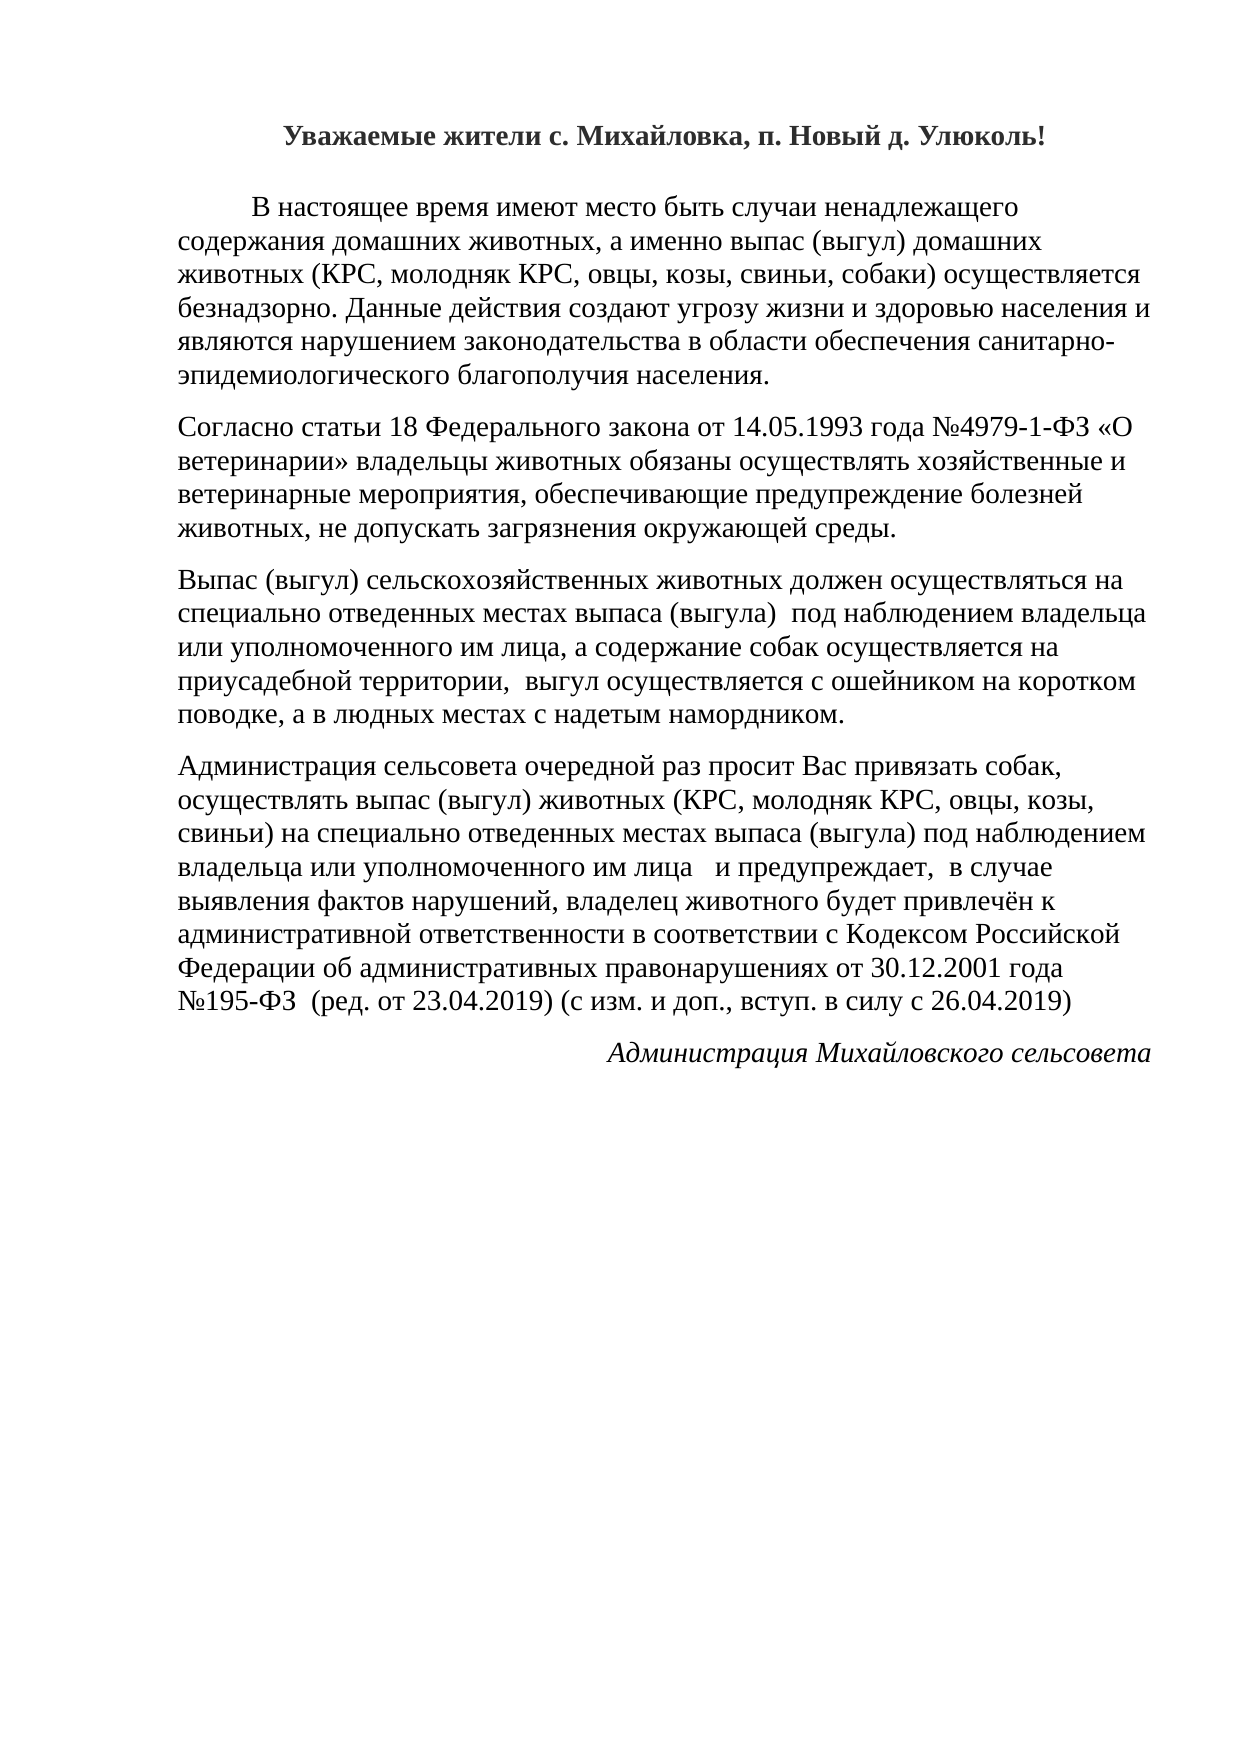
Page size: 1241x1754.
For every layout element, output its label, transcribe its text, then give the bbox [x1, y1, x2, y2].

text В настоящее время имеют место быть случаи ненадлежащего содержания домашних животных, а именно выпас (выгул) домашних животных (КРС, молодняк КРС, овцы, козы, свиньи, собаки) осуществляется безнадзорно. Данные действия создают угрозу жизни и здоровью населения и являются нарушением законодательства в области обеспечения санитарно-эпидемиологического благополучия населения. [177, 189, 1152, 390]
text Согласно статьи 18 Федерального закона от 14.05.1993 года №4979-1-ФЗ «О ветеринарии» владельцы животных обязаны осуществлять хозяйственные и ветеринарные мероприятия, обеспечивающие предупреждение болезней животных, не допускать загрязнения окружающей среды. [177, 409, 1152, 543]
text Выпас (выгул) сельскохозяйственных животных должен осуществляться на специально отведенных местах выпаса (выгула) под наблюдением владельца или уполномоченного им лица, а содержание собак осуществляется на приусадебной территории, выгул осуществляется с ошейником на коротком поводке, а в людных местах с надетым намордником. [177, 562, 1152, 730]
text Администрация сельсовета очередной раз просит Вас привязать собак, осуществлять выпас (выгул) животных (КРС, молодняк КРС, овцы, козы, свиньи) на специально отведенных местах выпаса (выгула) под наблюдением владельца или уполномоченного им лица и предупреждает, в случае выявления фактов нарушений, владелец животного будет привлечён к административной ответственности в соответствии с Кодексом Российской Федерации об административных правонарушениях от 30.12.2001 года №195-ФЗ (ред. от 23.04.2019) (с изм. и доп., вступ. в силу с 26.04.2019) [177, 748, 1152, 1017]
text Администрация Михайловского сельсовета [177, 1036, 1152, 1069]
text Уважаемые жители с. Михайловка, п. Новый д. Улюколь! [177, 118, 1152, 152]
